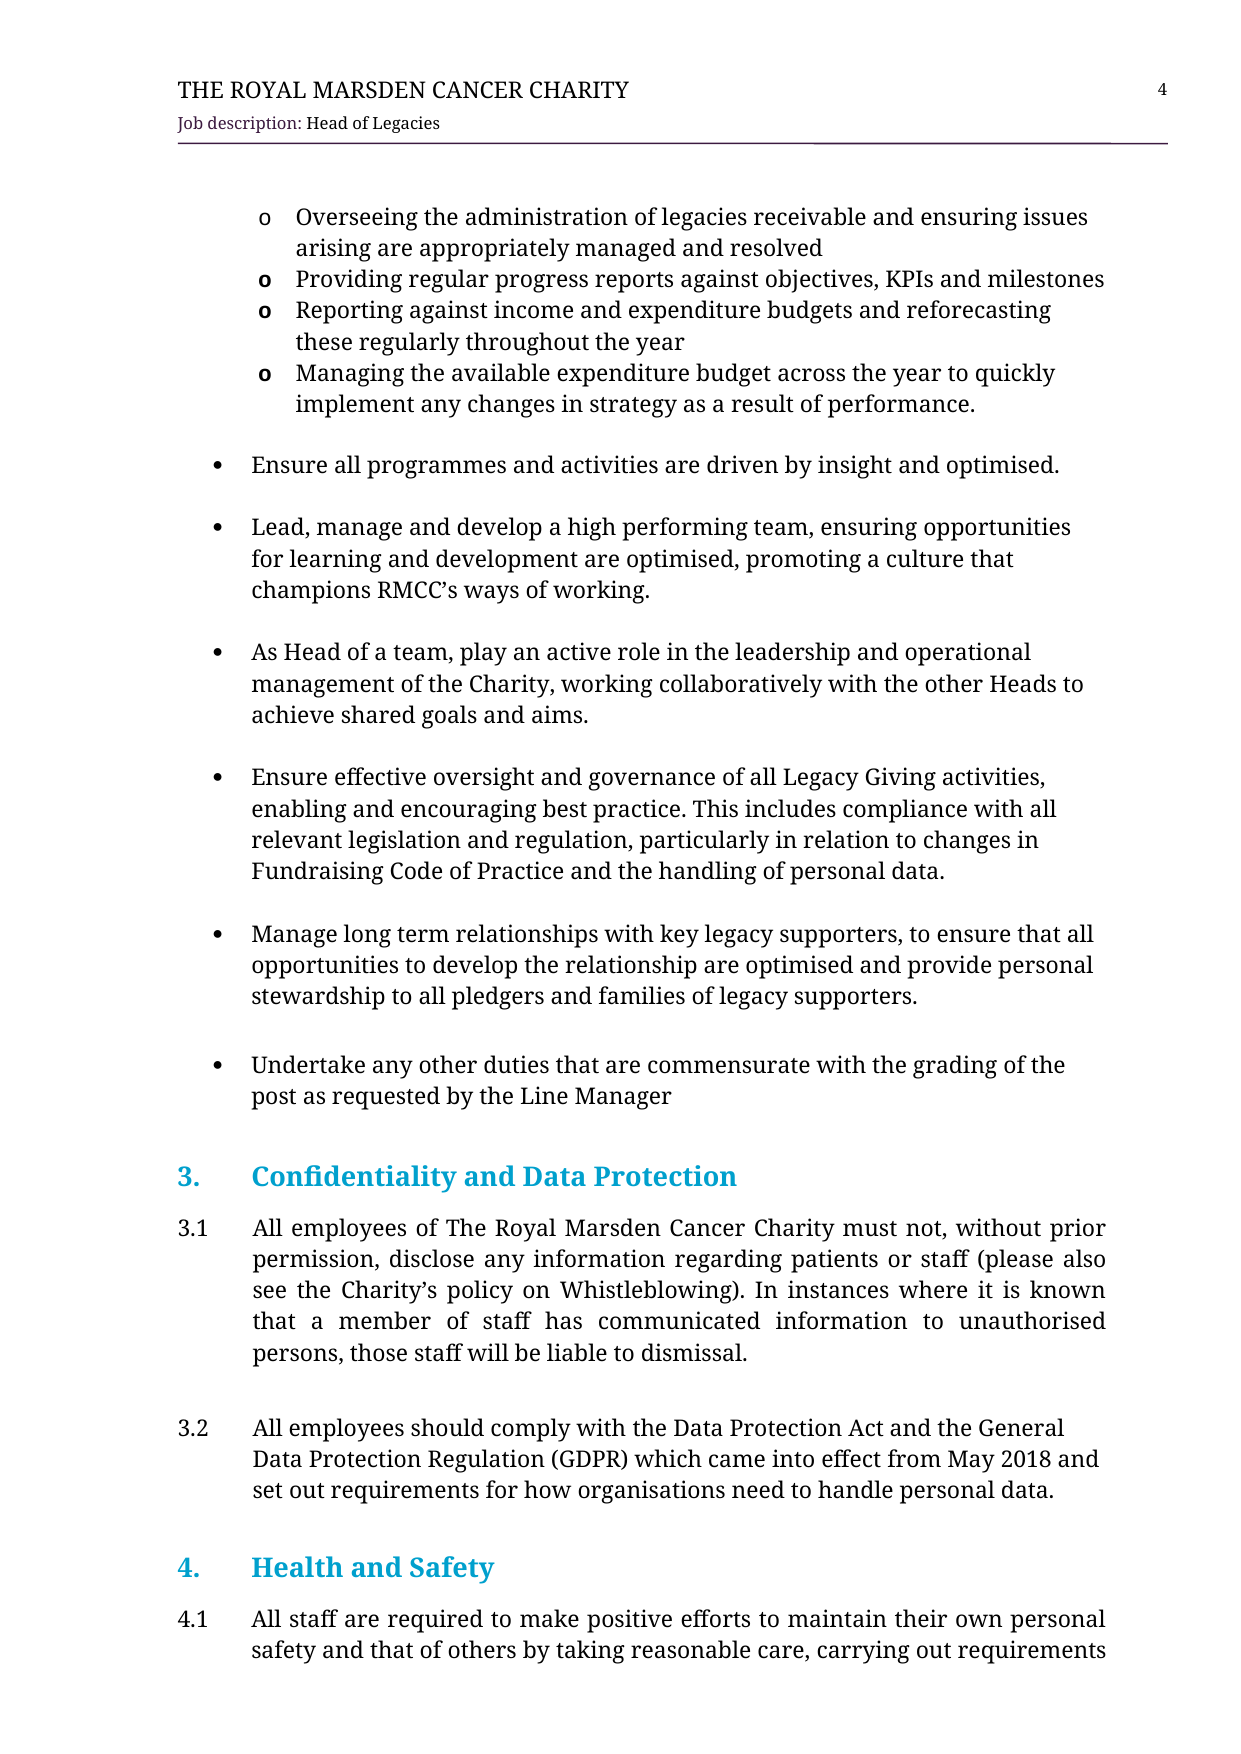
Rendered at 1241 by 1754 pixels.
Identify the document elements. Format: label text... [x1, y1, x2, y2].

list Ensure effective oversight and governance of all Legacy Giving activities, enabling and encouraging best practice. This includes compliance with all relevant legislation and regulation, particularly in relation to changes in Fundraising Code of Practice and the handling of personal data. [213, 761, 1107, 886]
text 3.2 All employees should comply with the Data Protection Act and the General Data Protection Regulation (GDPR) which came into effect from May 2018 and set out requirements for how organisations need to handle personal data. [177, 1411, 1107, 1505]
list Undertake any other duties that are commensurate with the grading of the post as requested by the Line Manager [213, 1049, 1107, 1111]
list Lead, manage and develop a high performing team, ensuring opportunities for learning and development are optimised, promoting a culture that champions RMCC’s ways of working. [213, 511, 1107, 605]
list Providing regular progress reports against objectives, KPIs and milestones [258, 263, 1107, 294]
list Managing the available expenditure budget across the year to quickly implement any changes in strategy as a result of performance. [258, 357, 1107, 420]
title Confidentiality and Data Protection [177, 1158, 1107, 1195]
list As Head of a team, play an active role in the leadership and operational management of the Charity, working collaboratively with the other Heads to achieve shared goals and aims. [213, 636, 1107, 730]
text 3.1 All employees of The Royal Marsden Cancer Charity must not, without prior permission, disclose any information regarding patients or staff (please also see the Charity’s policy on Whistleblowing). In instances where it is known that a member of staff has communicated information to unauthorised persons, those staff will be liable to dismissal. [177, 1211, 1107, 1368]
title Health and Safety [177, 1549, 1107, 1586]
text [177, 1602, 1107, 1665]
list Overseeing the administration of legacies receivable and ensuring issues arising are appropriately managed and resolved [258, 201, 1107, 263]
list Reporting against income and expenditure budgets and reforecasting these regularly throughout the year [258, 294, 1107, 357]
list Ensure all programmes and activities are driven by insight and optimised. [213, 449, 1107, 480]
list Manage long term relationships with key legacy supporters, to ensure that all opportunities to develop the relationship are optimised and provide personal stewardship to all pledgers and families of legacy supporters. [213, 918, 1107, 1011]
